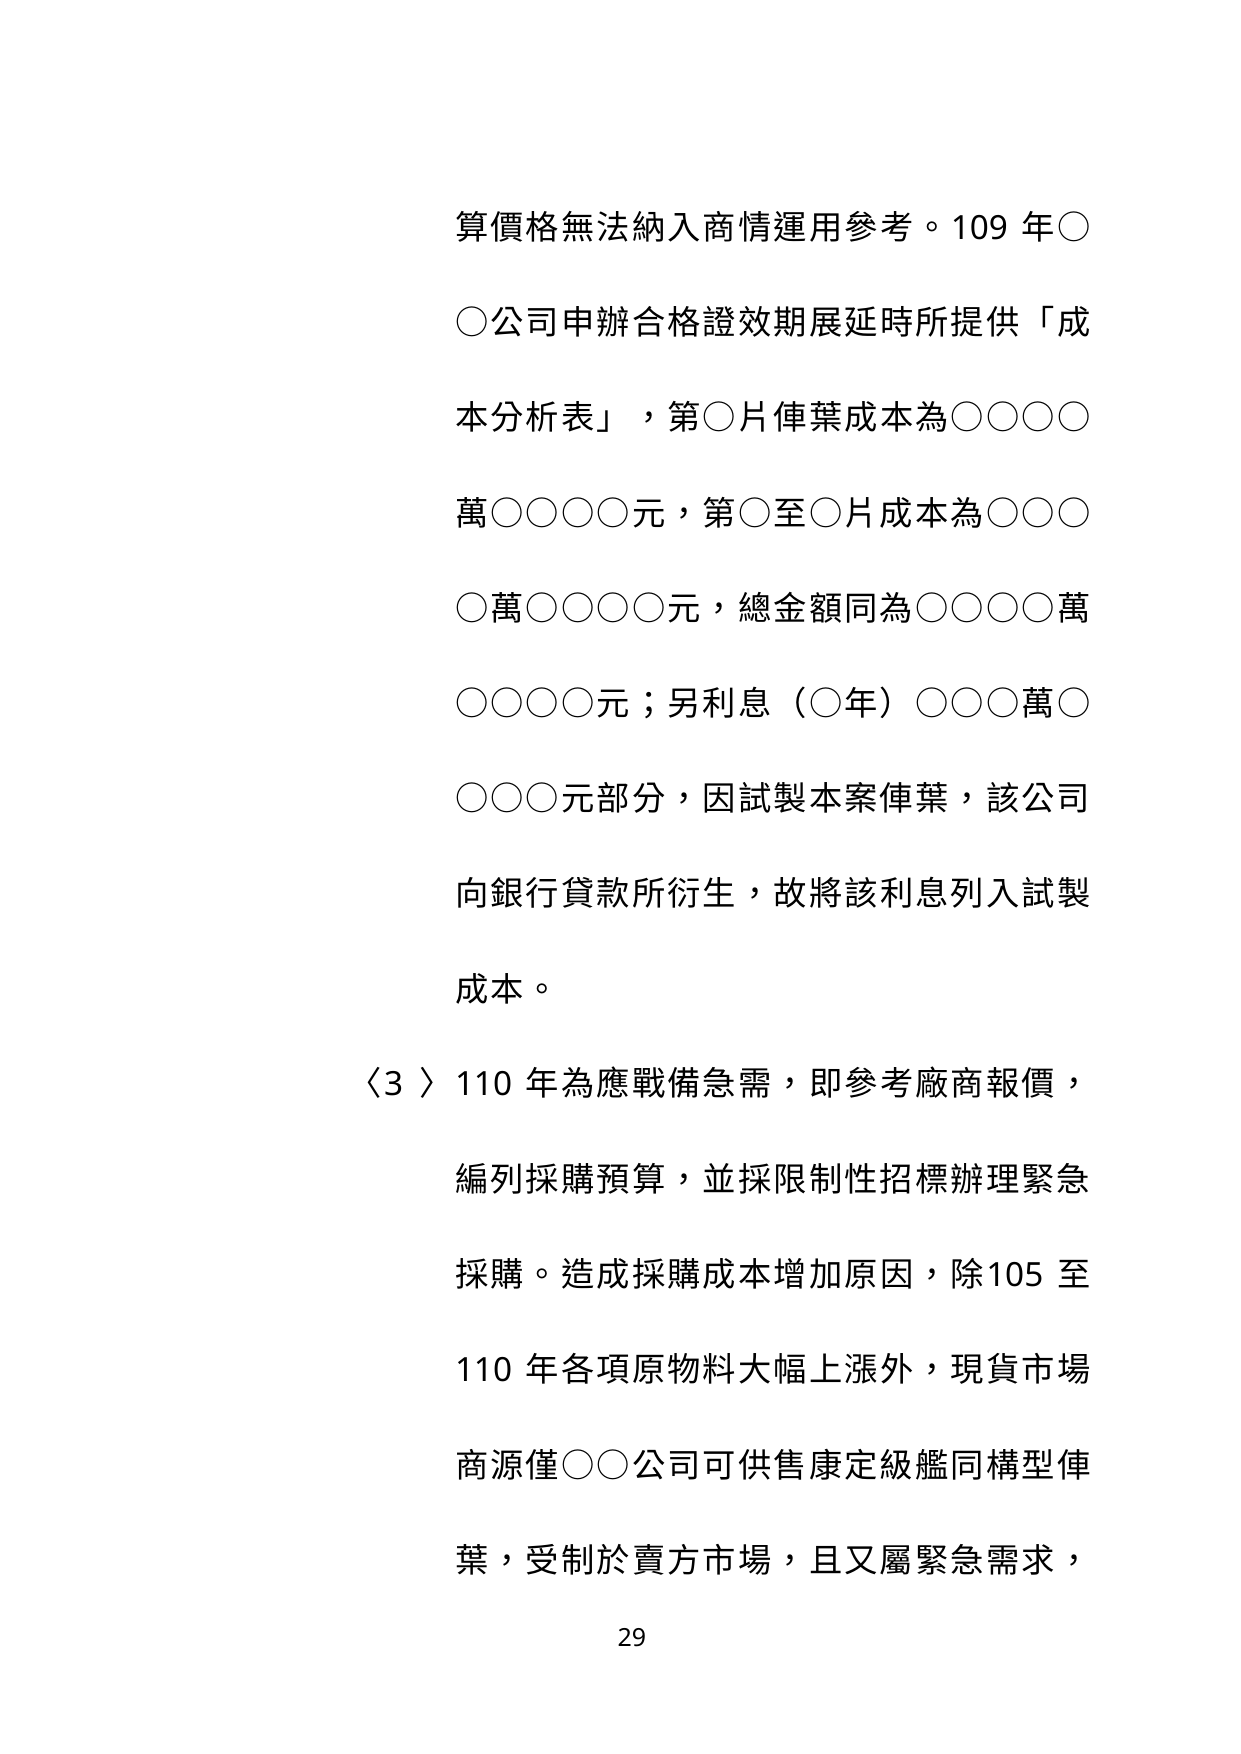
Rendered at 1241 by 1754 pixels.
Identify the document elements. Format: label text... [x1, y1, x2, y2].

subtitle 110年為應戰備急需，即參考廠商報價，編列採購預算，並採限制性招標辦理緊急採購。造成採購成本增加原因，除105至110年各項原物料大幅上漲外，現貨市場商源僅○○公司可供售康定級艦同構型俥葉，受制於賣方市場，且又屬緊急需求，故僅能依當時供售市場實況參考廠商報價辦理議價。 [331, 1034, 1092, 1605]
